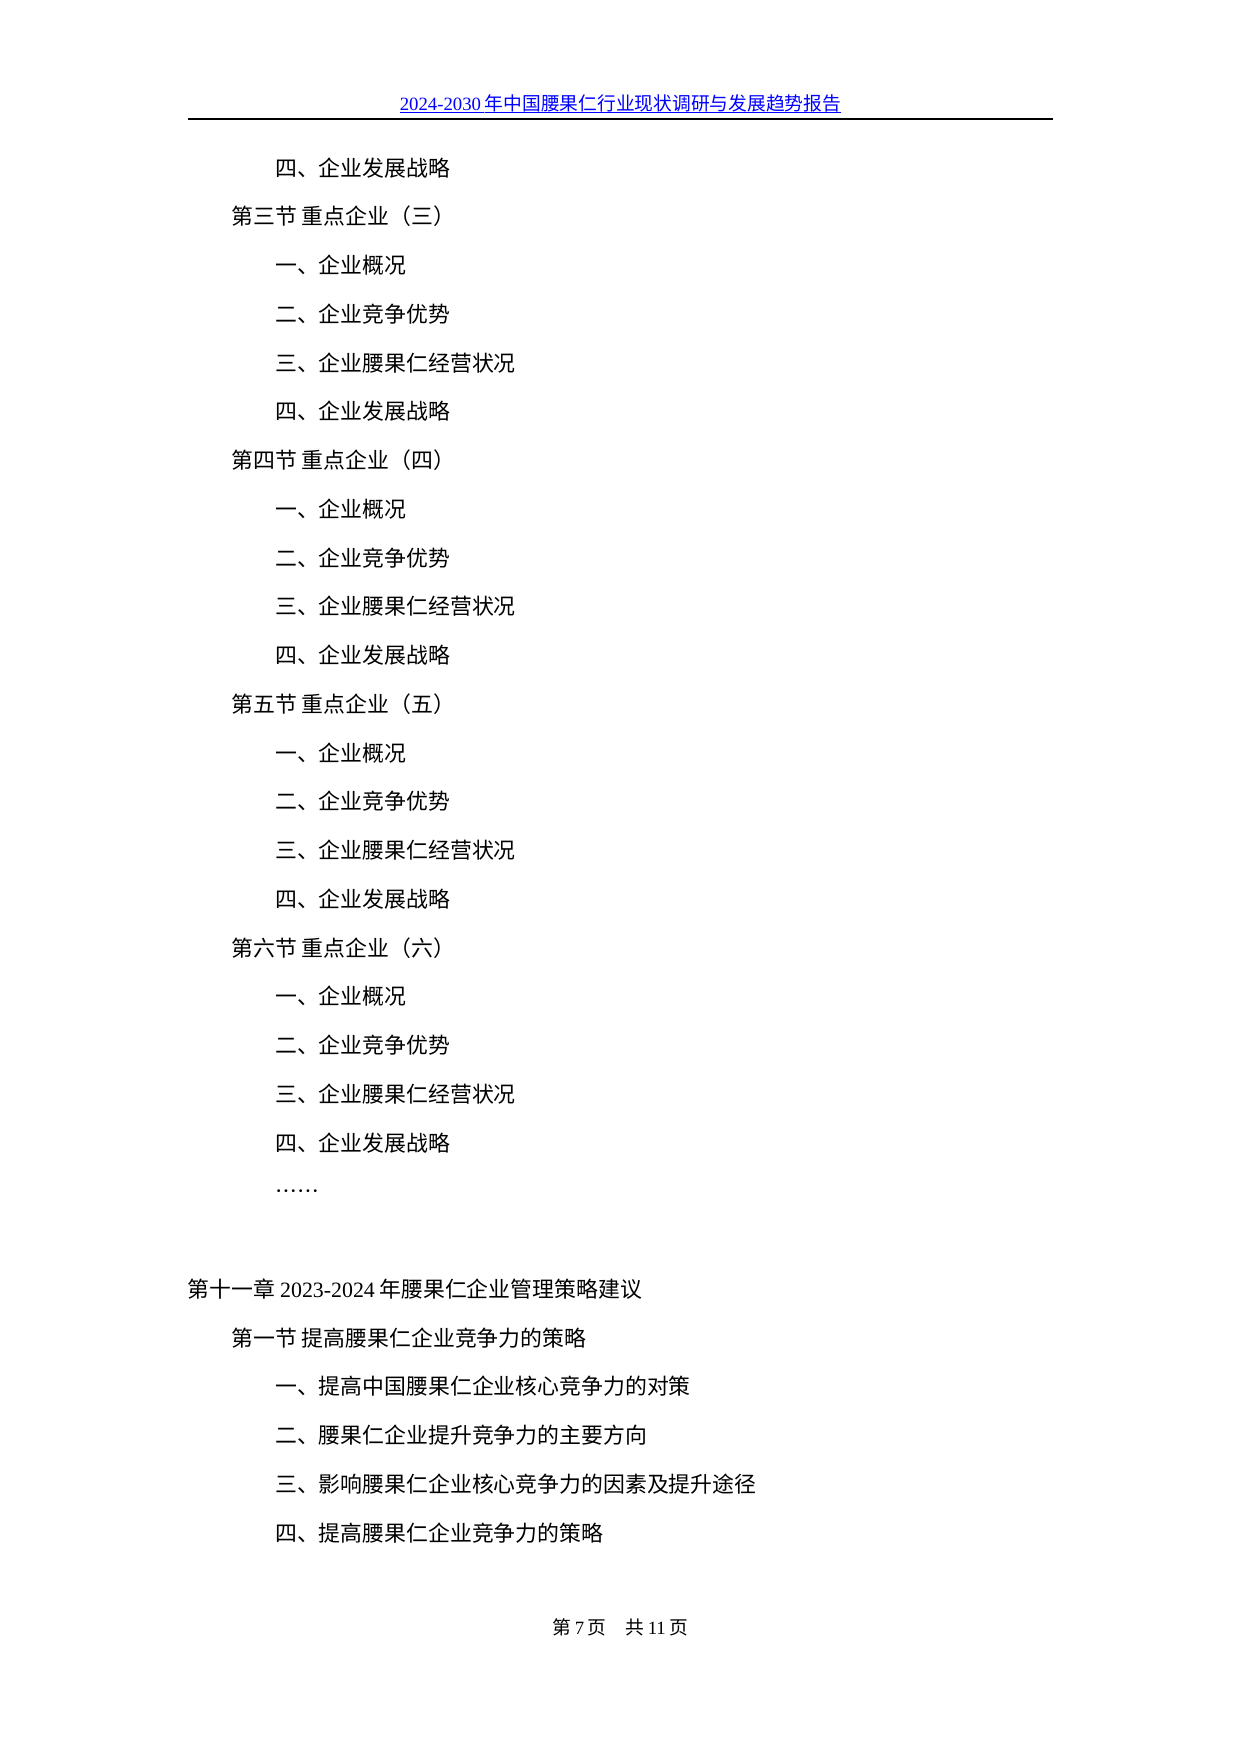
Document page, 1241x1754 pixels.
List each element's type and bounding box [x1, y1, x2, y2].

text [187, 150, 1053, 1548]
